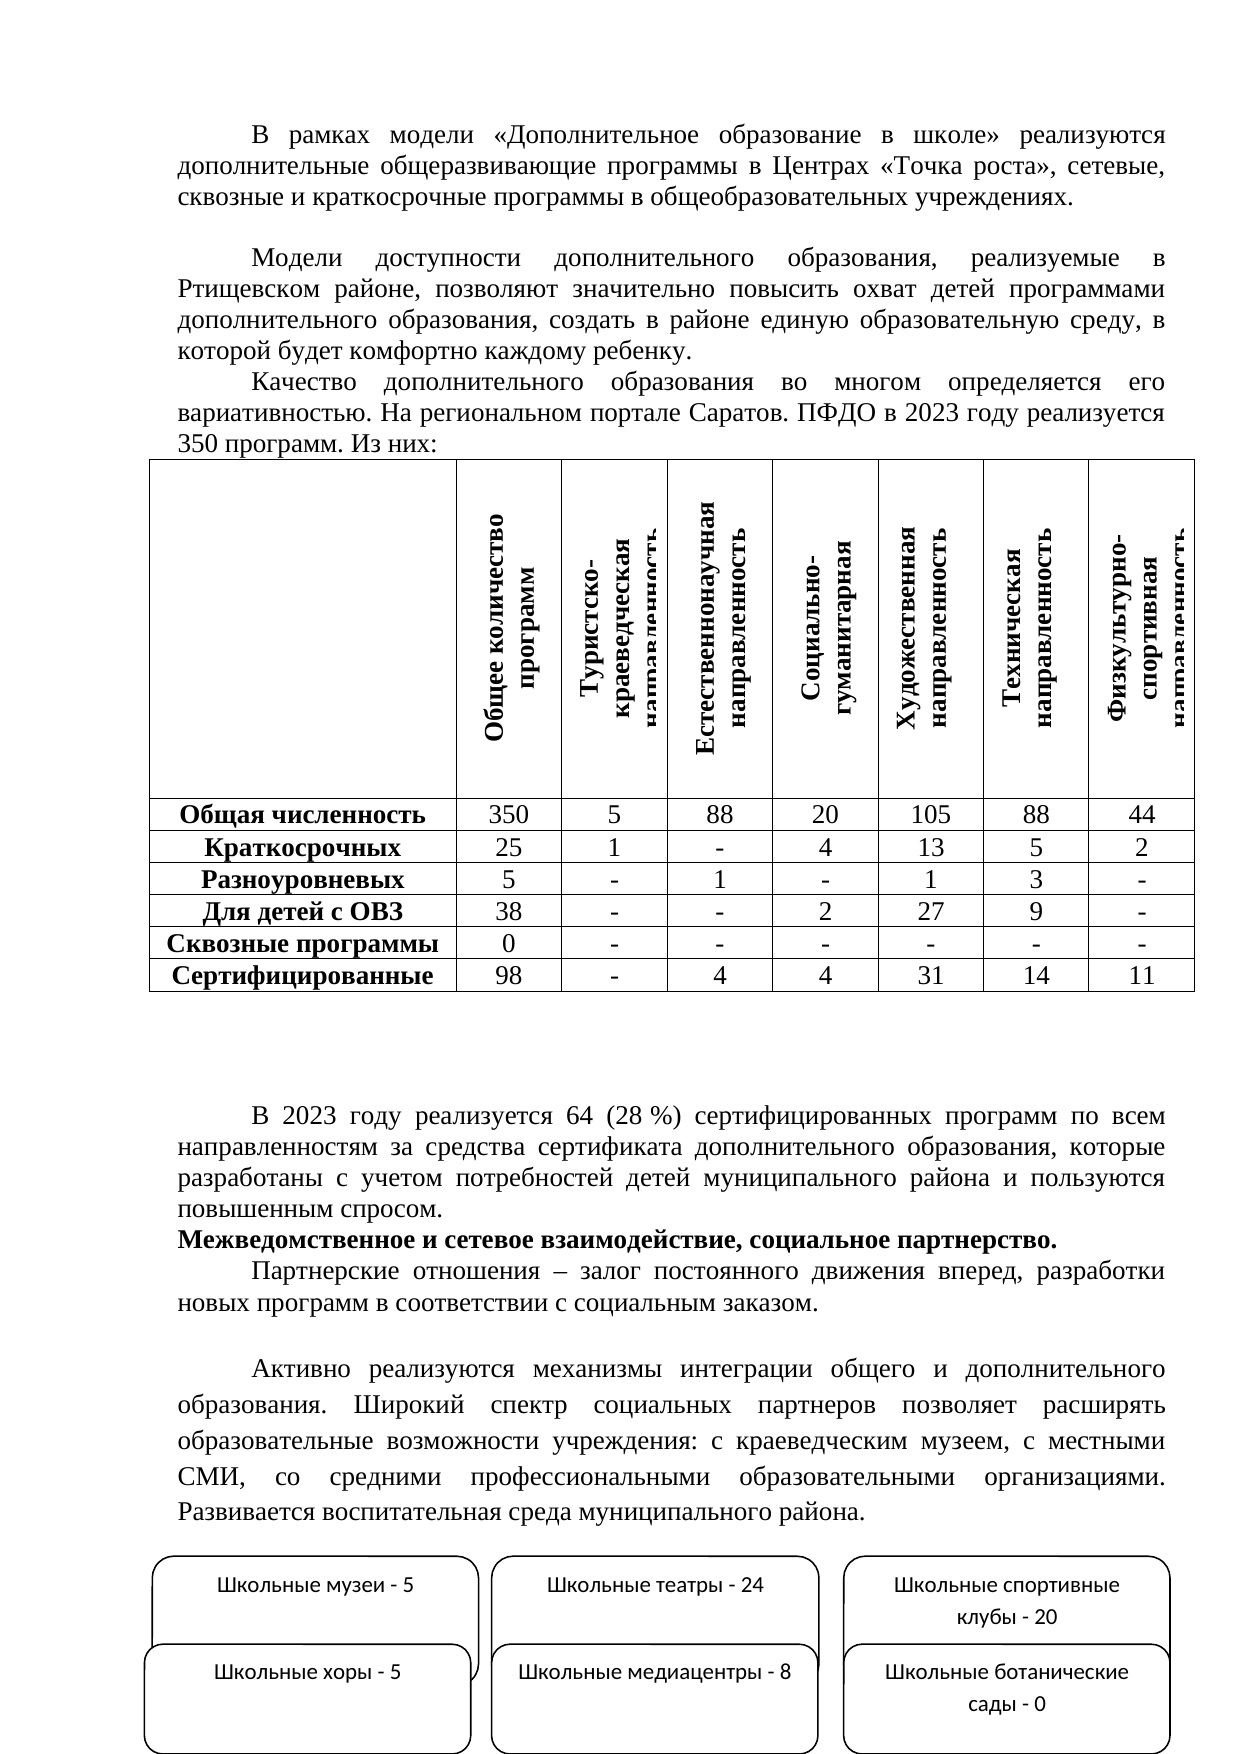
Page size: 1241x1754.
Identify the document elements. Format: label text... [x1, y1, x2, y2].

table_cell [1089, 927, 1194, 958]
text Качество дополнительного образования во многом определяется его вариативностью. На региональном портале Саратов. ПФДО в 2023 году реализуется 350 программ. Из них: [177, 365, 1167, 459]
text Партнерские отношения – залог постоянного движения вперед, разработки новых программ в соответствии с социальным заказом. [177, 1254, 1167, 1317]
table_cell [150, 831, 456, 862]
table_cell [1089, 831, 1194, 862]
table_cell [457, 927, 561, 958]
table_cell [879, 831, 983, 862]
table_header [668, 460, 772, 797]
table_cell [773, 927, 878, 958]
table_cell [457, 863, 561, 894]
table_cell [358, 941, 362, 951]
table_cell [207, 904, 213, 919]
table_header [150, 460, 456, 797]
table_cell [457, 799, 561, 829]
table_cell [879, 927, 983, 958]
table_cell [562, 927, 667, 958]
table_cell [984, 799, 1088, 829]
text Межведомственное и сетевое взаимодействие, социальное партнерство. [177, 1223, 1167, 1254]
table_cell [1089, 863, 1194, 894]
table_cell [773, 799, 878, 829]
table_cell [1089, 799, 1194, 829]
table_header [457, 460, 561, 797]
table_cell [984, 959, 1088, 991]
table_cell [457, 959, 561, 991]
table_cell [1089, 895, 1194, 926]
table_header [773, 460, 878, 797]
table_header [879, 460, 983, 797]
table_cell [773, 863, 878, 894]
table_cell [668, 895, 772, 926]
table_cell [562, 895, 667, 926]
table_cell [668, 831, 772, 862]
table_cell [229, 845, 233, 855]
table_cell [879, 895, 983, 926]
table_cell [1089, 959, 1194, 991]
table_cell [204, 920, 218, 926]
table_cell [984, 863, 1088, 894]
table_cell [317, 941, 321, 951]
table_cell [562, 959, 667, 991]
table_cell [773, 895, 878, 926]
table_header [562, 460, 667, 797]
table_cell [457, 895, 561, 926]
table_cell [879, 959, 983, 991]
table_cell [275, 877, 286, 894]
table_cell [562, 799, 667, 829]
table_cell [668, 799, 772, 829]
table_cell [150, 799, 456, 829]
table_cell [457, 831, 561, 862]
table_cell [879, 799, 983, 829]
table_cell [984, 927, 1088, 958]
text Активно реализуются механизмы интеграции общего и дополнительного образования. Широкий спектр социальных партнеров позволяет расширять образовательные возможности учреждения: с краеведческим музеем, с местными СМИ, со средними профессиональными образовательными организациями. Развивается воспитательная среда муниципального района. [177, 1352, 1167, 1527]
text В 2023 году реализуется 64 (28 %) сертифицированных программ по всем направленностям за средства сертификата дополнительного образования, которые разработаны с учетом потребностей детей муниципального района и пользуются повышенным спросом. [177, 1099, 1167, 1223]
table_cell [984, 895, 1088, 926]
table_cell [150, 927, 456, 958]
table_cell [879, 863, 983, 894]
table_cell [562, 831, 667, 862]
text Модели доступности дополнительного образования, реализуемые в Ртищевском районе, позволяют значительно повысить охват детей программами дополнительного образования, создать в районе единую образовательную среду, в которой будет комфортно каждому ребенку. [177, 241, 1167, 365]
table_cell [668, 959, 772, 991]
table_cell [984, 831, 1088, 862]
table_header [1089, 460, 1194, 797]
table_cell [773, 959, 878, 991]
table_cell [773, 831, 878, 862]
text В рамках модели «Дополнительное образование в школе» реализуются дополнительные общеразвивающие программы в Центрах «Точка роста», сетевые, сквозные и краткосрочные программы в общеобразовательных учреждениях. [177, 118, 1167, 212]
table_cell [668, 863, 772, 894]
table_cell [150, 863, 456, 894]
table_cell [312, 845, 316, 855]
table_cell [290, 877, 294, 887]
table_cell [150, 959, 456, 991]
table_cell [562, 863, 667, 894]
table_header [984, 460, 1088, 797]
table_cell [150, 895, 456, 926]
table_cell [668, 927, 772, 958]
